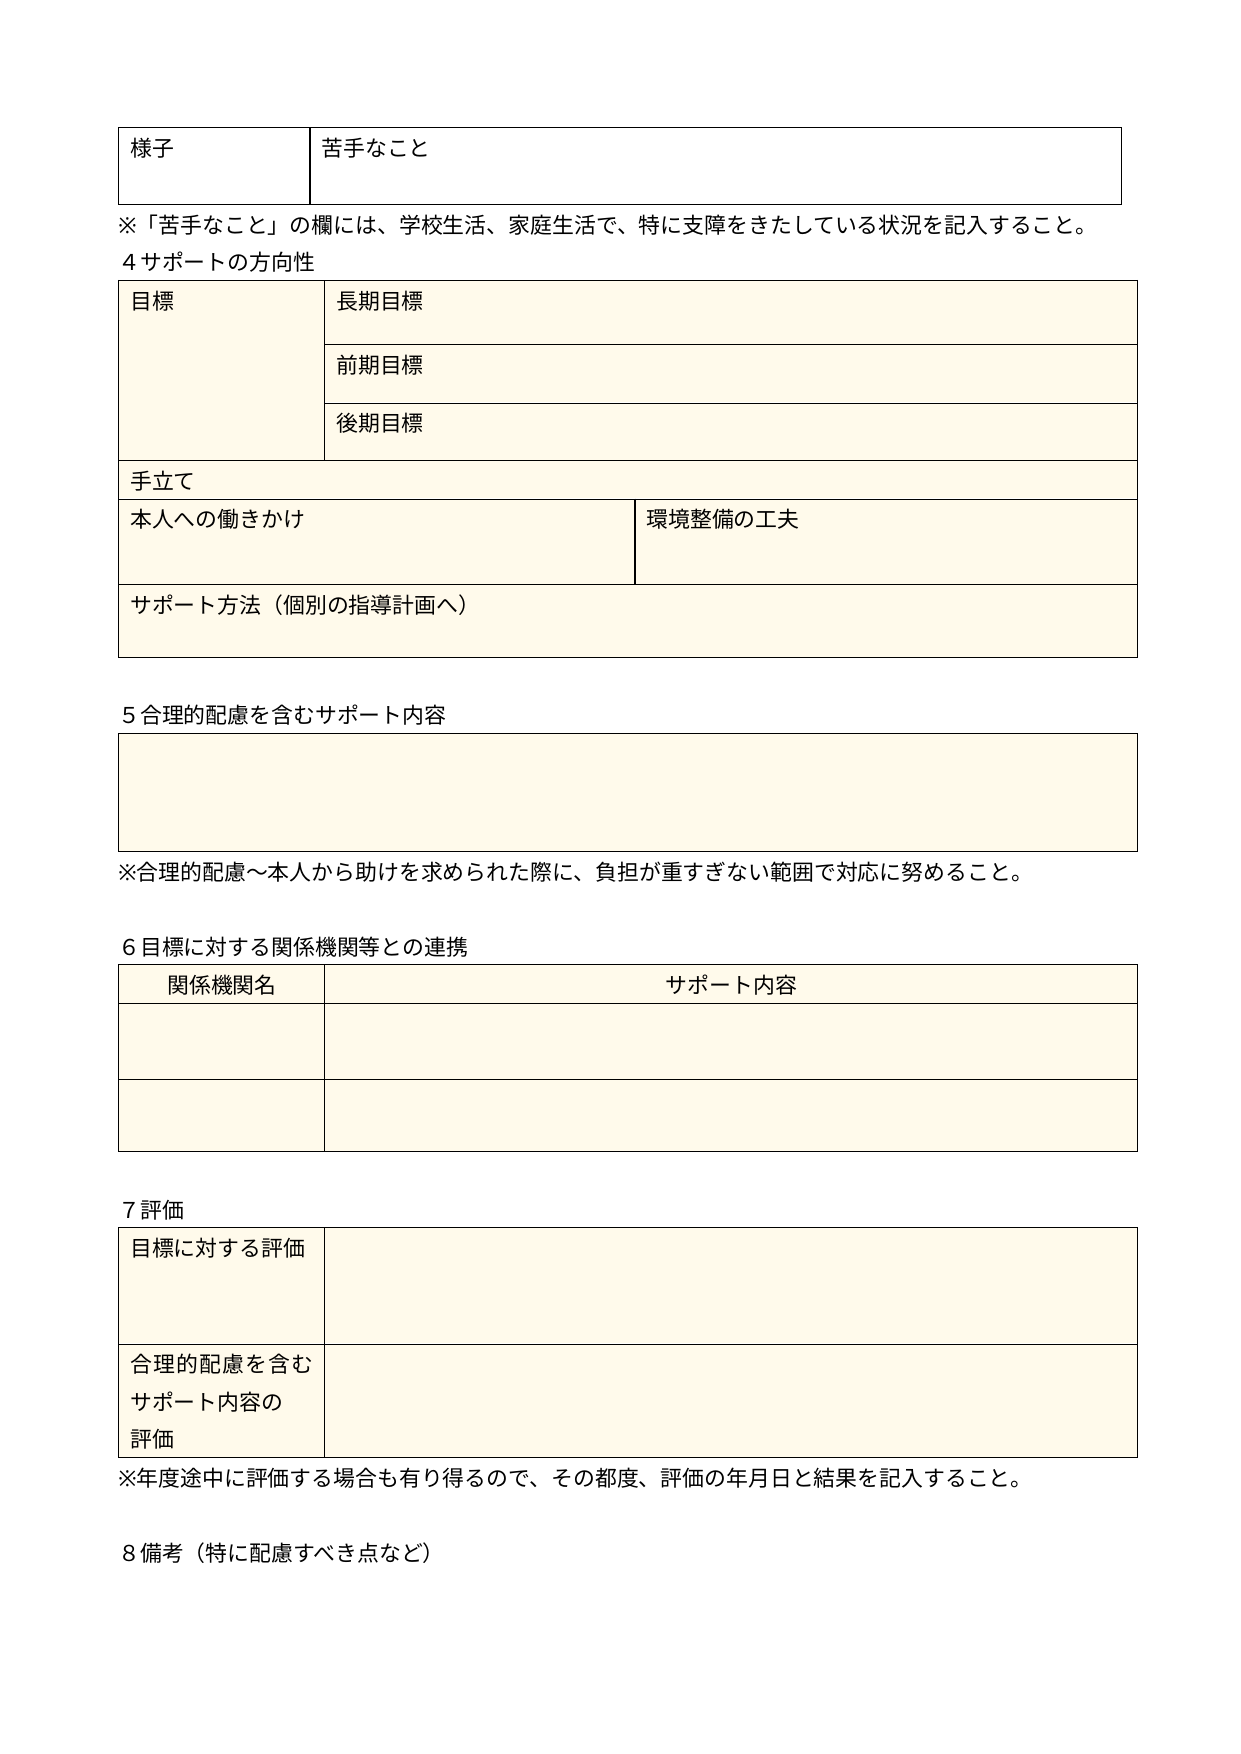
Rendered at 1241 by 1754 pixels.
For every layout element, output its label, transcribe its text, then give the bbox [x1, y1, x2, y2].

text ４サポートの方向性 [118, 242, 1122, 280]
table_header 目標に対する評価 [119, 1228, 324, 1343]
table_cell 前期目標 [325, 345, 1137, 402]
table_cell 苦手なこと [311, 128, 1121, 204]
text ７評価 [118, 1190, 1122, 1227]
table_cell 環境整備の工夫 [636, 500, 1137, 584]
table_cell [325, 1004, 1137, 1079]
table_header 関係機関名 [119, 965, 324, 1003]
table_cell [119, 1004, 324, 1079]
text ６目標に対する関係機関等との連携 [118, 927, 1122, 964]
table_cell [119, 1080, 324, 1151]
text ※年度途中に評価する場合も有り得るので、その都度、評価の年月日と結果を記入すること。 [118, 1458, 1122, 1496]
table_header 学校・家庭での 様子 [119, 128, 309, 204]
table_cell 後期目標 [325, 404, 1137, 460]
table_cell 本人への働きかけ [119, 500, 634, 584]
table_cell [325, 1080, 1137, 1151]
text ８備考（特に配慮すべき点など） [118, 1533, 1122, 1571]
table_header 目標 [119, 281, 324, 460]
table_cell 手立て [119, 461, 1137, 498]
table_cell サポート方法（個別の指導計画へ） [119, 585, 1137, 657]
text ５合理的配慮を含むサポート内容 [118, 696, 1122, 733]
table_cell 合理的配慮を含む サポート内容の 評価 [119, 1345, 324, 1457]
table_header 長期目標 [325, 281, 1137, 344]
table_cell [325, 1345, 1137, 1457]
table_header [325, 1228, 1137, 1343]
table_header サポート内容 [325, 965, 1137, 1003]
text ※「苦手なこと」の欄には、学校生活、家庭生活で、特に支障をきたしている状況を記入すること。 [118, 205, 1122, 242]
text ※合理的配慮～本人から助けを求められた際に、負担が重すぎない範囲で対応に努めること。 [118, 852, 1122, 889]
table_header [119, 734, 1137, 851]
